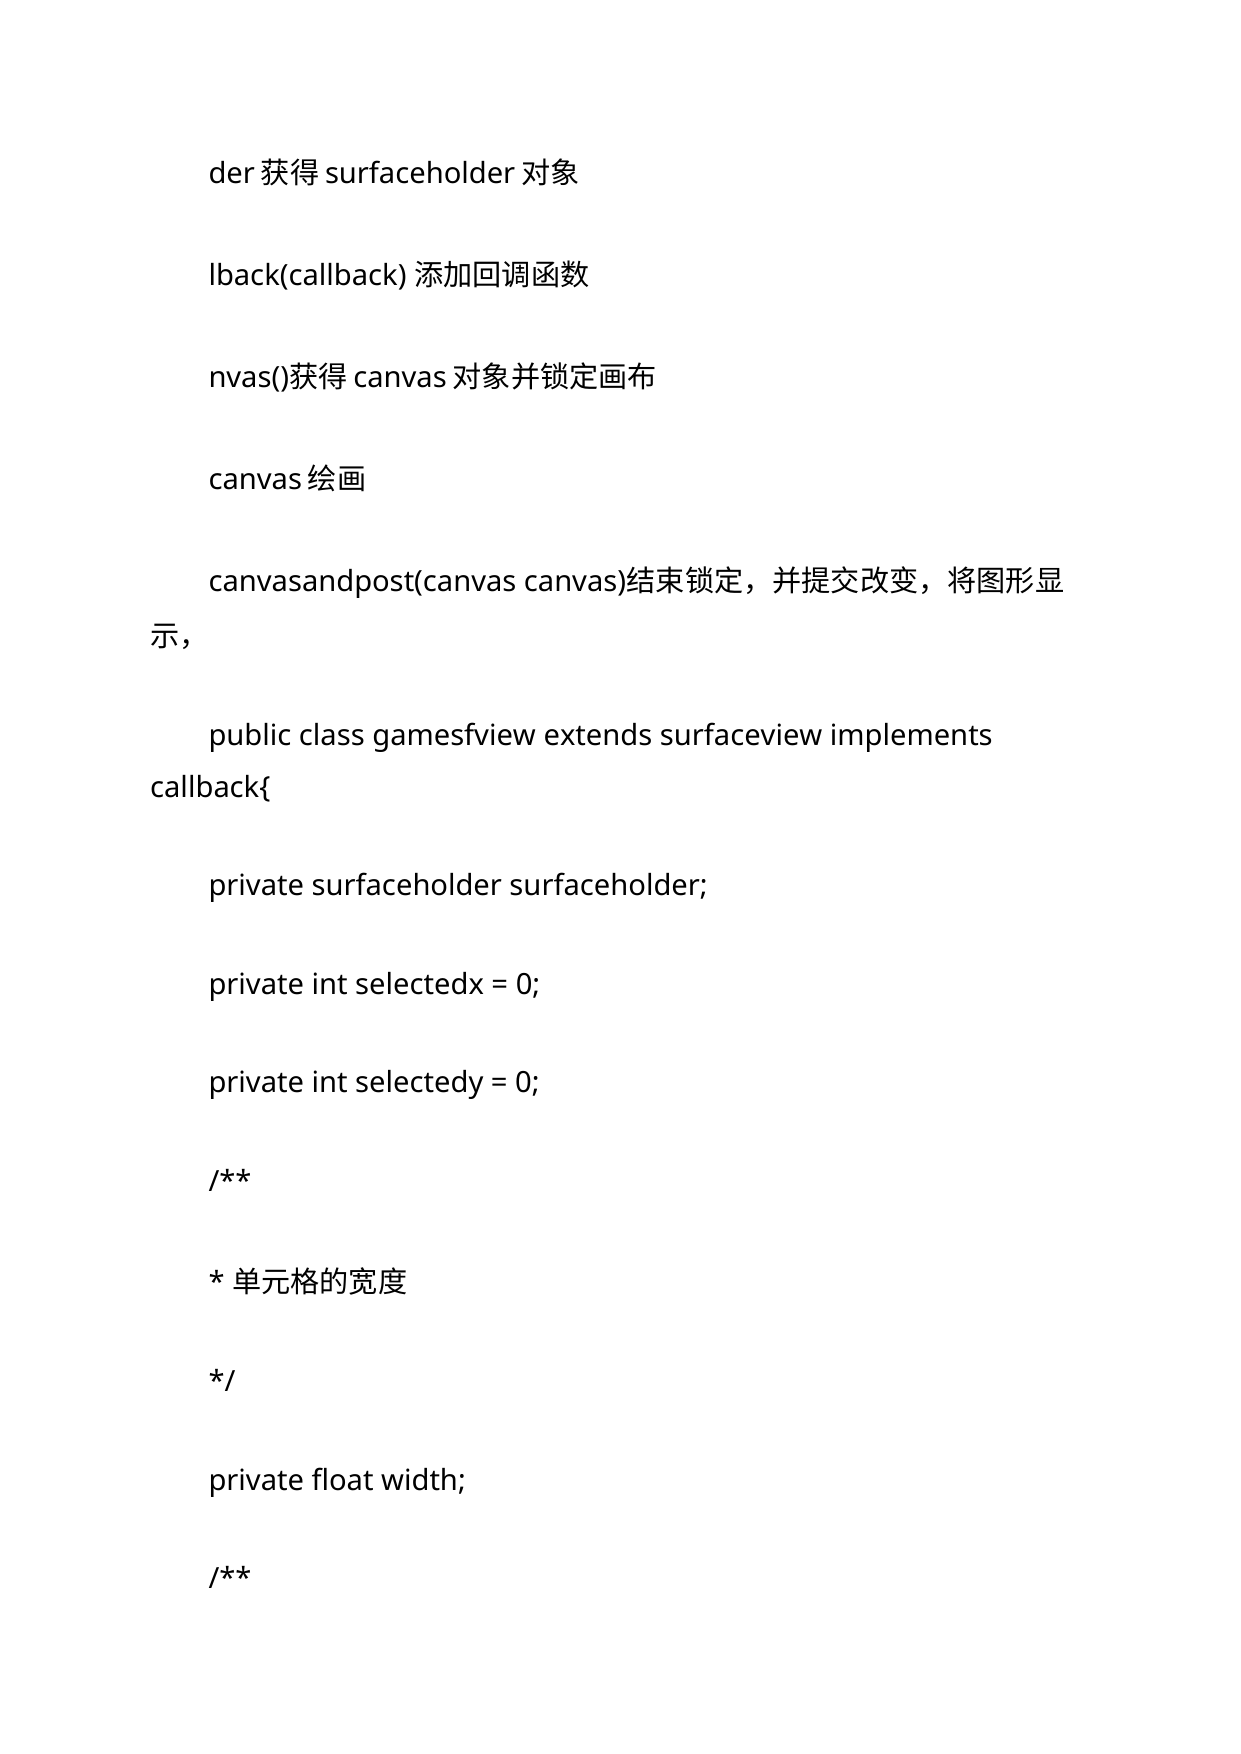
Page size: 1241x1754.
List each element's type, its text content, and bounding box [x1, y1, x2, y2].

text lback(callback) 添加回调函数 [150, 252, 1090, 294]
text * 单元格的宽度 [150, 1258, 1090, 1301]
text der获得surfaceholder对象 [150, 150, 1090, 192]
text /** [150, 1160, 1090, 1200]
text private surfaceholder surfaceholder; [150, 865, 1090, 904]
text private float width; [150, 1459, 1090, 1498]
text /** [150, 1557, 1090, 1597]
text private int selectedx = 0; [150, 963, 1090, 1003]
text nvas()获得canvas对象并锁定画布 [150, 354, 1090, 396]
text canvas绘画 [150, 456, 1090, 498]
text */ [150, 1360, 1090, 1400]
text public class gamesfview extends surfaceview implements callback{ [150, 715, 1090, 806]
text private int selectedy = 0; [150, 1062, 1090, 1101]
text canvasandpost(canvas canvas)结束锁定，并提交改变，将图形显示， [150, 558, 1090, 655]
